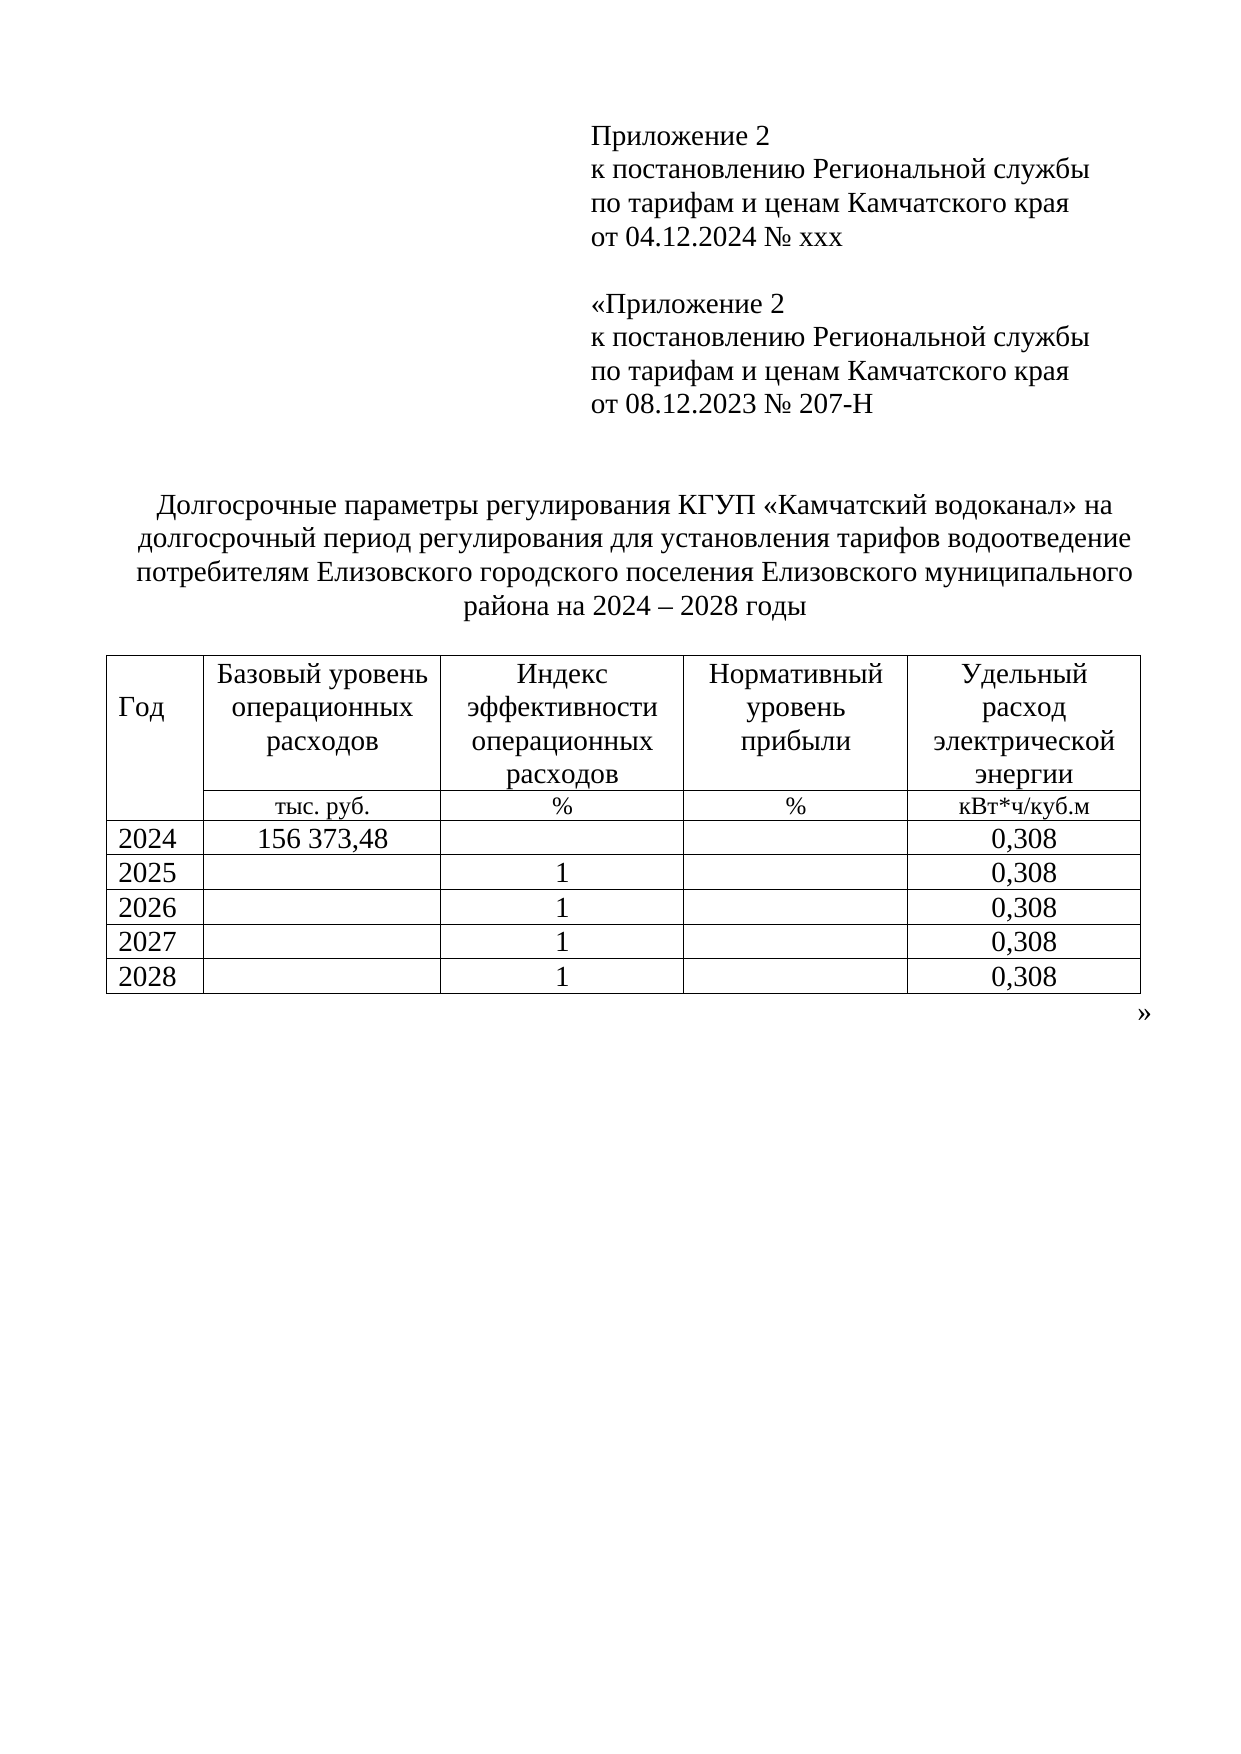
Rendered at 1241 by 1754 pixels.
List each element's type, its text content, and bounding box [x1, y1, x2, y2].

table_header Удельный расход электрической энергии [908, 656, 1140, 790]
table_cell 1 [441, 959, 683, 993]
table_cell % [441, 791, 683, 820]
text » [591, 994, 1152, 1027]
table_header Нормативный уровень прибыли [684, 656, 907, 790]
text по тарифам и ценам Камчатского края [118, 353, 1152, 386]
table_header Индекс эффективности операционных расходов [441, 656, 683, 790]
table_cell 0,308 [908, 821, 1140, 854]
table_cell [684, 890, 907, 923]
table_header Базовый уровень операционных расходов [204, 656, 440, 790]
table_cell 2026 [107, 890, 203, 923]
text к постановлению Региональной службы [118, 152, 1152, 185]
table_cell % [684, 791, 907, 820]
table_cell 0,308 [908, 925, 1140, 958]
table_header Год Год [107, 656, 203, 820]
text Приложение 2 [118, 118, 1152, 152]
table_cell 2024 [107, 821, 203, 854]
table_cell 2028 [107, 959, 203, 993]
text по тарифам и ценам Камчатского края [118, 185, 1152, 219]
text Долгосрочные параметры регулирования КГУП «Камчатский водоканал» на долгосрочный период регулирования для установления тарифов водоотведение потребителям Елизовского городского поселения Елизовского муниципального района на 2024 – 2028 годы [118, 487, 1152, 621]
table_cell [204, 925, 440, 958]
table_cell тыс. руб. [204, 791, 440, 820]
text к постановлению Региональной службы [118, 319, 1152, 353]
table_cell 2027 [107, 925, 203, 958]
table_cell 2025 [107, 855, 203, 889]
table_cell 1 [441, 925, 683, 958]
text от 08.12.2023 № 207-Н [591, 386, 1152, 420]
text от 04.12.2024 № ххх [118, 219, 1152, 252]
table_cell [684, 959, 907, 993]
table_cell 1 [441, 890, 683, 923]
table_cell кВт*ч/куб.м [908, 791, 1140, 820]
table_cell 0,308 [908, 890, 1140, 923]
table_cell 156 373,48 [204, 821, 440, 854]
table_cell [441, 821, 683, 854]
table_cell 0,308 [908, 855, 1140, 889]
table_cell 0,308 [908, 959, 1140, 993]
table_cell [684, 821, 907, 854]
table_cell [684, 925, 907, 958]
table_cell [204, 855, 440, 889]
table_cell [204, 959, 440, 993]
text «Приложение 2 [118, 286, 1152, 319]
table_cell 1 [441, 855, 683, 889]
table_cell [684, 855, 907, 889]
table_cell [204, 890, 440, 923]
